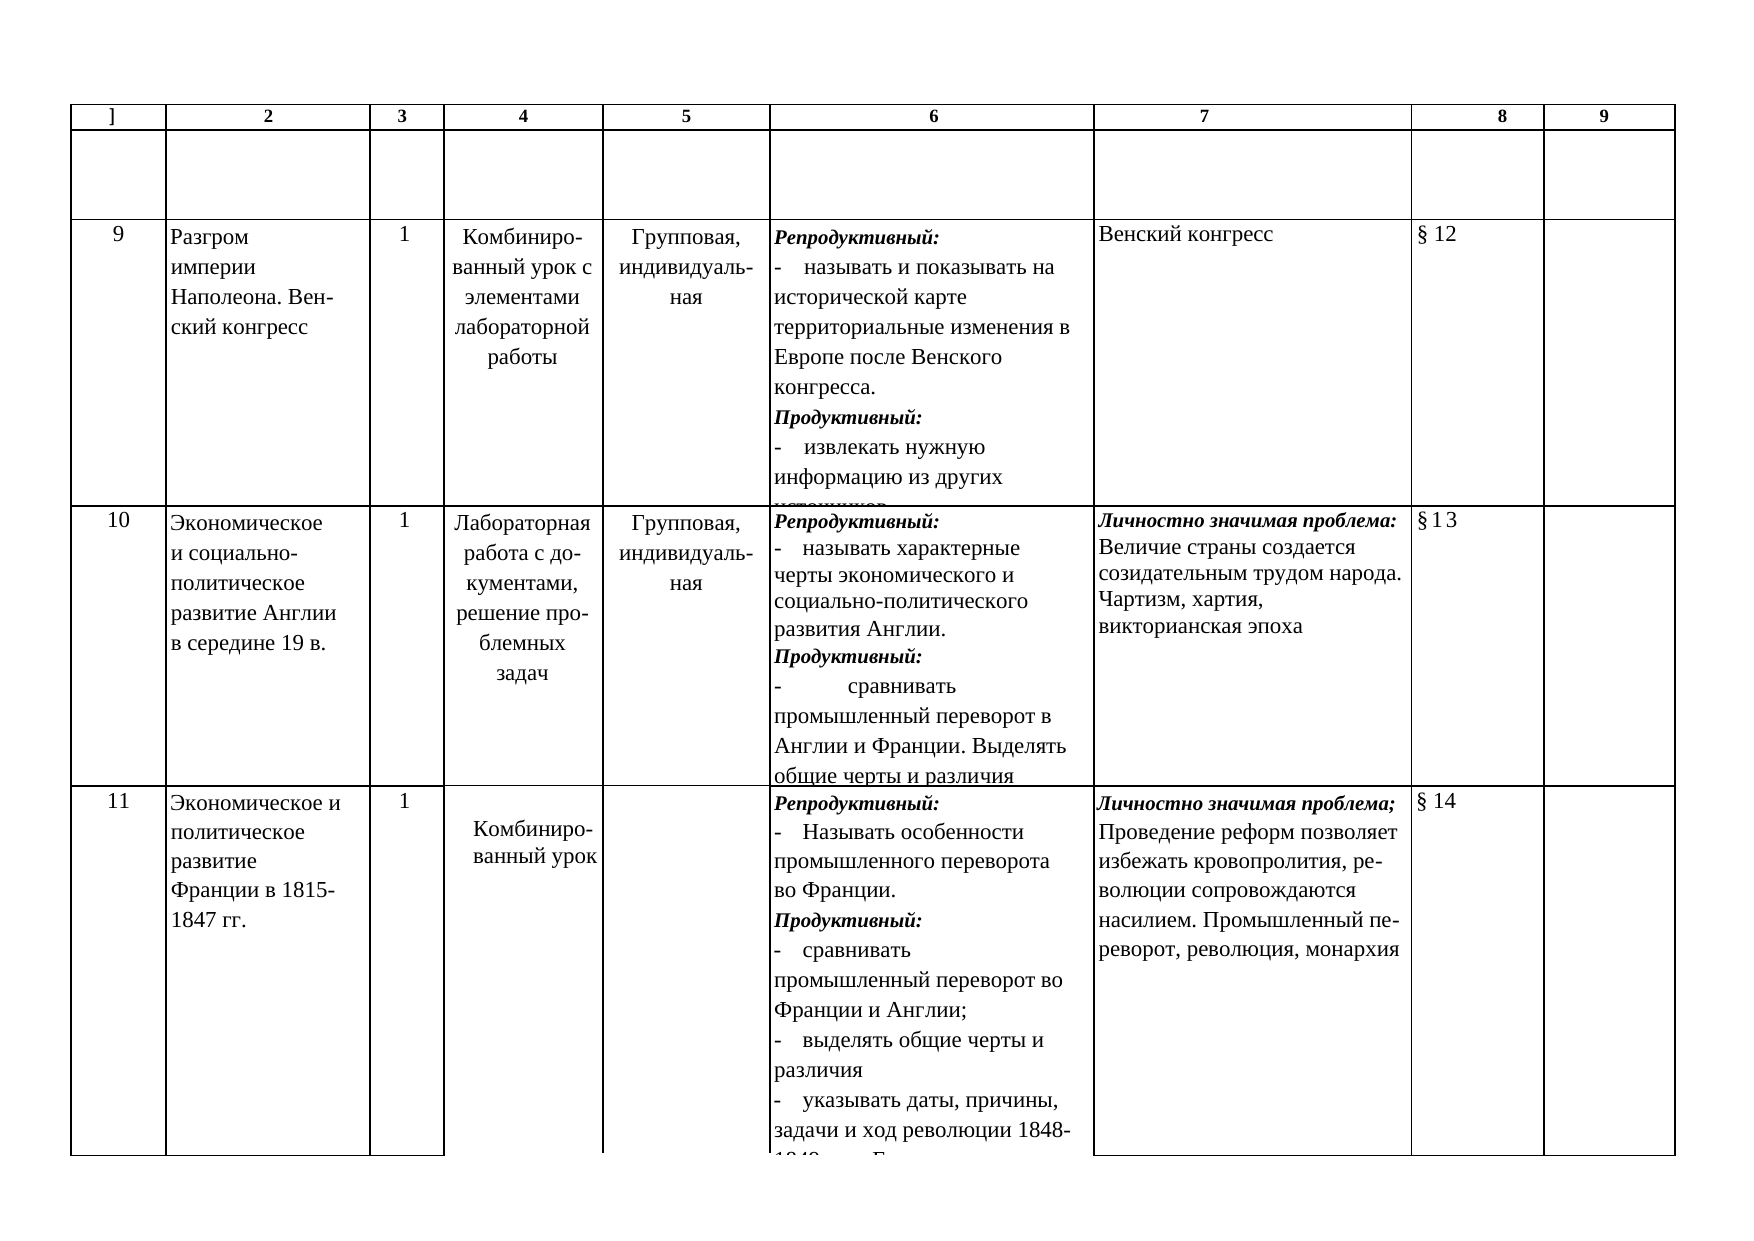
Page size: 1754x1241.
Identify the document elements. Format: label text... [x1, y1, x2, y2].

table_cell Репродуктивный: - Называть особенности промышленного переворота во Франции. Продуктивный: - сравнивать промышленный переворот во Франции и Англии; - выделять общие черты и различия - указывать даты, причины, задачи и ход революции 1848-1849 гг. в Европе [770, 787, 1093, 1155]
table_cell [1095, 131, 1411, 218]
table_header 3 [371, 105, 443, 129]
table_header 7 [1095, 105, 1411, 129]
table_header 4 [445, 105, 602, 129]
table_header 2 [167, 105, 369, 129]
table_cell 9 [72, 220, 165, 505]
table_cell Экономическое и социально-политическое развитие Англии в середине 19 в. [167, 507, 369, 785]
table_cell 1 [371, 507, 443, 785]
table_cell [1545, 131, 1674, 218]
table_cell [1545, 787, 1674, 1155]
table_cell Разгром империи Наполеона. Венский конгресс [167, 220, 369, 505]
table_header 6 [771, 105, 1093, 129]
table_cell Лабораторная работа с документами, решение проблемных задач [445, 507, 602, 785]
table_cell Личностно значимая проблема: Величие страны создается созидательным трудом народа. Чартизм, хартия, викторианская эпоха [1095, 507, 1411, 785]
table_cell [445, 131, 602, 218]
table_cell [771, 131, 1093, 218]
table_cell Репродуктивный: - называть и показывать на исторической карте территориальные изменения в Европе после Венского конгресса. Продуктивный: - извлекать нужную информацию из других источников [771, 220, 1093, 505]
table_cell Групповая, индивидуальная [604, 507, 769, 785]
table_cell [604, 131, 769, 218]
table_cell § 14 [1412, 787, 1543, 1155]
table_cell Венский конгресс [1095, 220, 1411, 505]
table_cell 11 [72, 787, 165, 1155]
table_cell [167, 131, 369, 218]
table_cell [72, 131, 165, 218]
table_header 8 [1412, 105, 1543, 129]
table_cell § 12 [1412, 220, 1543, 505]
table_cell 10 [72, 507, 165, 785]
table_header ] [72, 105, 165, 129]
table_cell Комбинированный урок с элементами лабораторной работы [445, 220, 602, 505]
table_header 9 [1545, 105, 1674, 129]
table_cell Личностно значимая проблема; Проведение реформ позволяет избежать кровопролития, революции сопровождаются насилием. Промышленный переворот, революция, монархия [1095, 787, 1411, 1155]
table_cell [371, 131, 443, 218]
table_cell §13 [1412, 507, 1543, 785]
table_cell [603, 786, 770, 1155]
table_cell [1545, 507, 1674, 785]
table_header 5 [604, 105, 769, 129]
table_cell Экономическое и политическое развитие Франции в 1815-1847 гг. [167, 787, 369, 1155]
table_cell Групповая, индивидуальная [604, 220, 769, 505]
table_cell 1 [371, 787, 443, 1155]
table_cell [1545, 220, 1674, 505]
table_cell [1412, 131, 1543, 218]
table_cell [445, 786, 603, 1155]
table_cell Репродуктивный: - называть характерные черты экономического и социально-политического развития Англии. Продуктивный: - сравнивать промышленный переворот в Англии и Франции. Выделять общие черты и различия [771, 507, 1093, 785]
table_cell 1 [371, 220, 443, 505]
